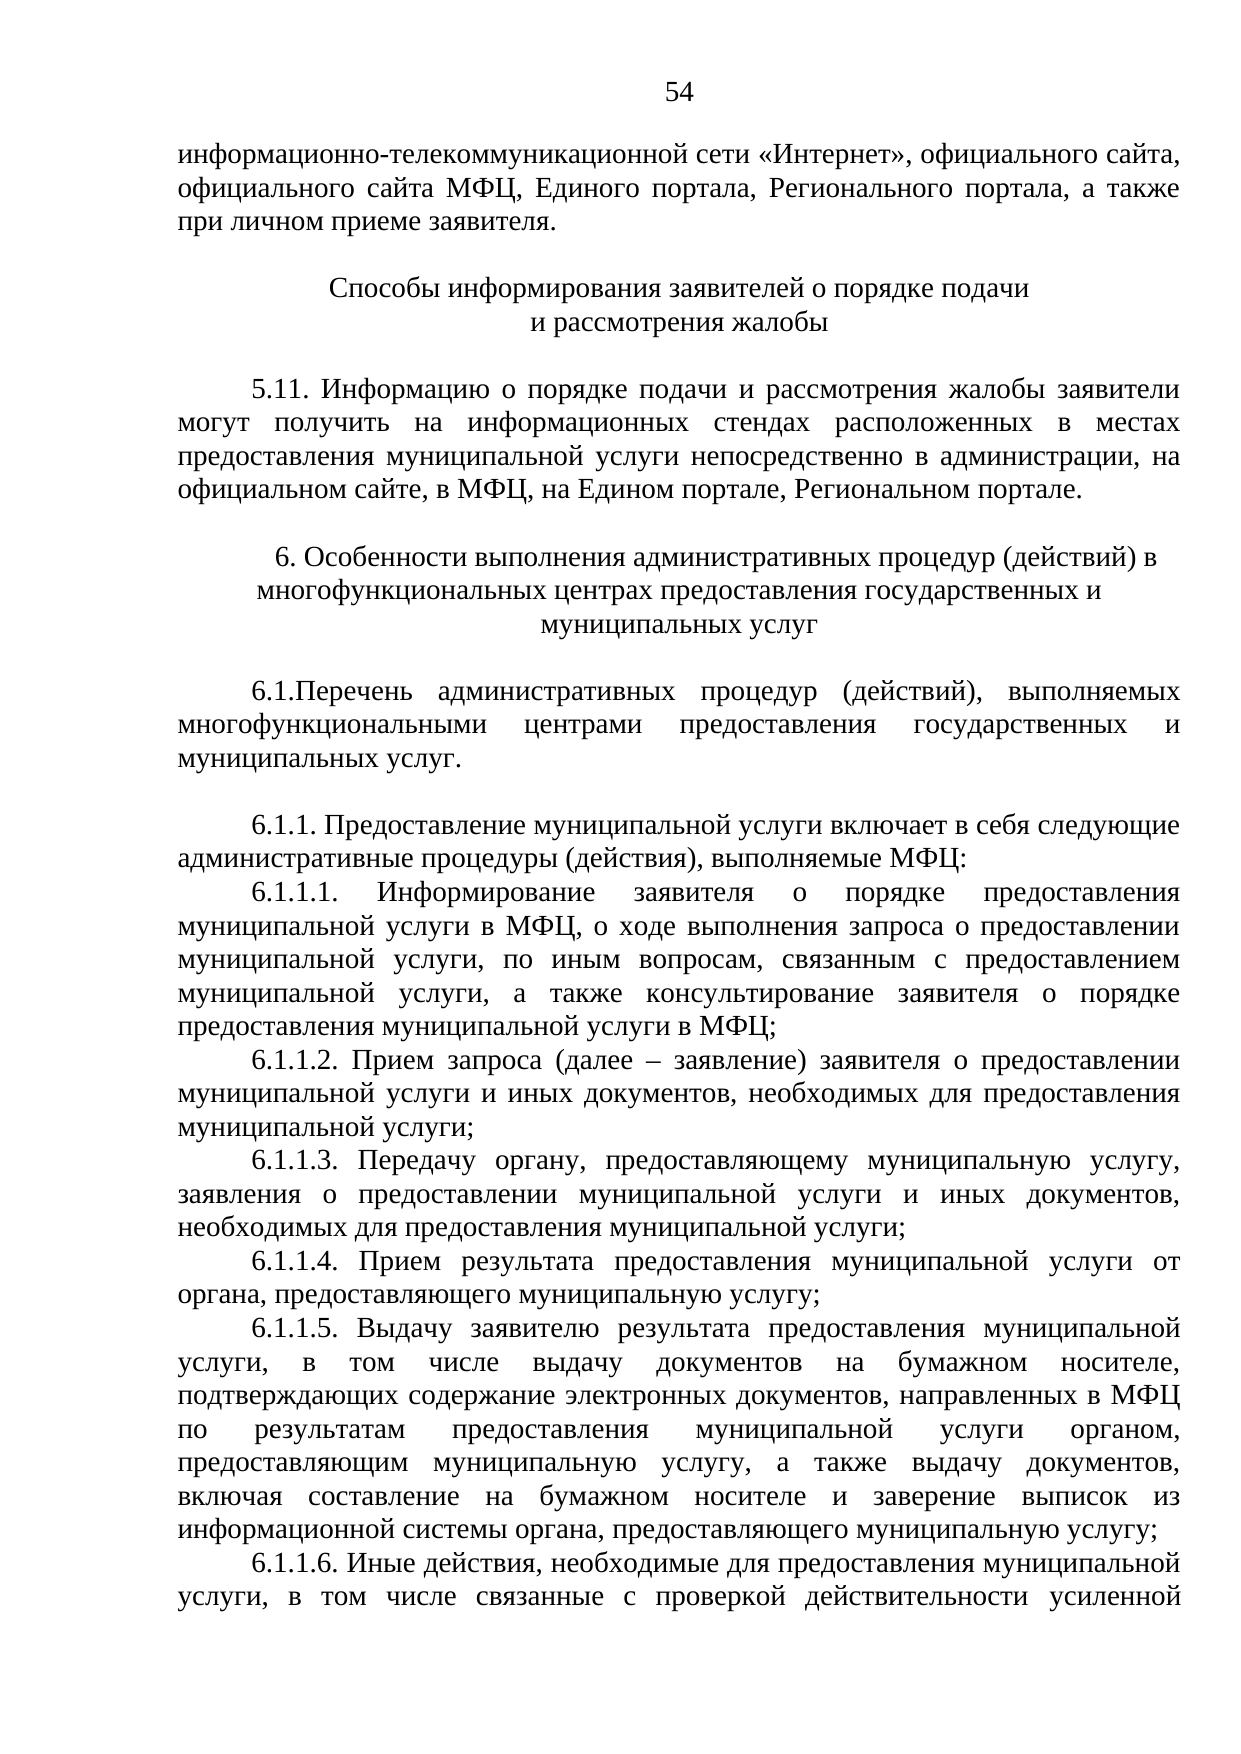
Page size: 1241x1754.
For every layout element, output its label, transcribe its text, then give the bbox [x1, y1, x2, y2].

text 6.1.1.5. Выдачу заявителю результата предоставления муниципальной услуги, в том числе выдачу документов на бумажном носителе, подтверждающих содержание электронных документов, направленных в МФЦ по результатам предоставления муниципальной услуги органом, предоставляющим муниципальную услугу, а также выдачу документов, включая составление на бумажном носителе и заверение выписок из информационной системы органа, предоставляющего муниципальную услугу; [177, 1310, 1181, 1545]
text 6.1.1.3. Передачу органу, предоставляющему муниципальную услугу, заявления о предоставлении муниципальной услуги и иных документов, необходимых для предоставления муниципальной услуги; [177, 1142, 1181, 1243]
text 5.11. Информацию о порядке подачи и рассмотрения жалобы заявители могут получить на информационных стендах расположенных в местах предоставления муниципальной услуги непосредственно в администрации, на официальном сайте, в МФЦ, на Едином портале, Региональном портале. [177, 371, 1181, 505]
text 6.1.1.1. Информирование заявителя о порядке предоставления муниципальной услуги в МФЦ, о ходе выполнения запроса о предоставлении муниципальной услуги, по иным вопросам, связанным с предоставлением муниципальной услуги, а также консультирование заявителя о порядке предоставления муниципальной услуги в МФЦ; [177, 874, 1181, 1042]
text 6.1.1.2. Прием запроса (далее – заявление) заявителя о предоставлении муниципальной услуги и иных документов, необходимых для предоставления муниципальной услуги; [177, 1042, 1181, 1142]
text и рассмотрения жалобы [177, 304, 1181, 337]
text 6.1.1. Предоставление муниципальной услуги включает в себя следующие административные процедуры (действия), выполняемые МФЦ: [177, 807, 1181, 874]
text 6.1.1.4. Прием результата предоставления муниципальной услуги от органа, предоставляющего муниципальную услугу; [177, 1243, 1181, 1310]
text 6. Особенности выполнения административных процедур (действий) в многофункциональных центрах предоставления государственных и муниципальных услуг [177, 539, 1181, 639]
text Способы информирования заявителей о порядке подачи [177, 270, 1181, 304]
text 6.1.Перечень административных процедур (действий), выполняемых многофункциональными центрами предоставления государственных и муниципальных услуг. [177, 673, 1181, 773]
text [177, 136, 1181, 237]
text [177, 1545, 1181, 1612]
